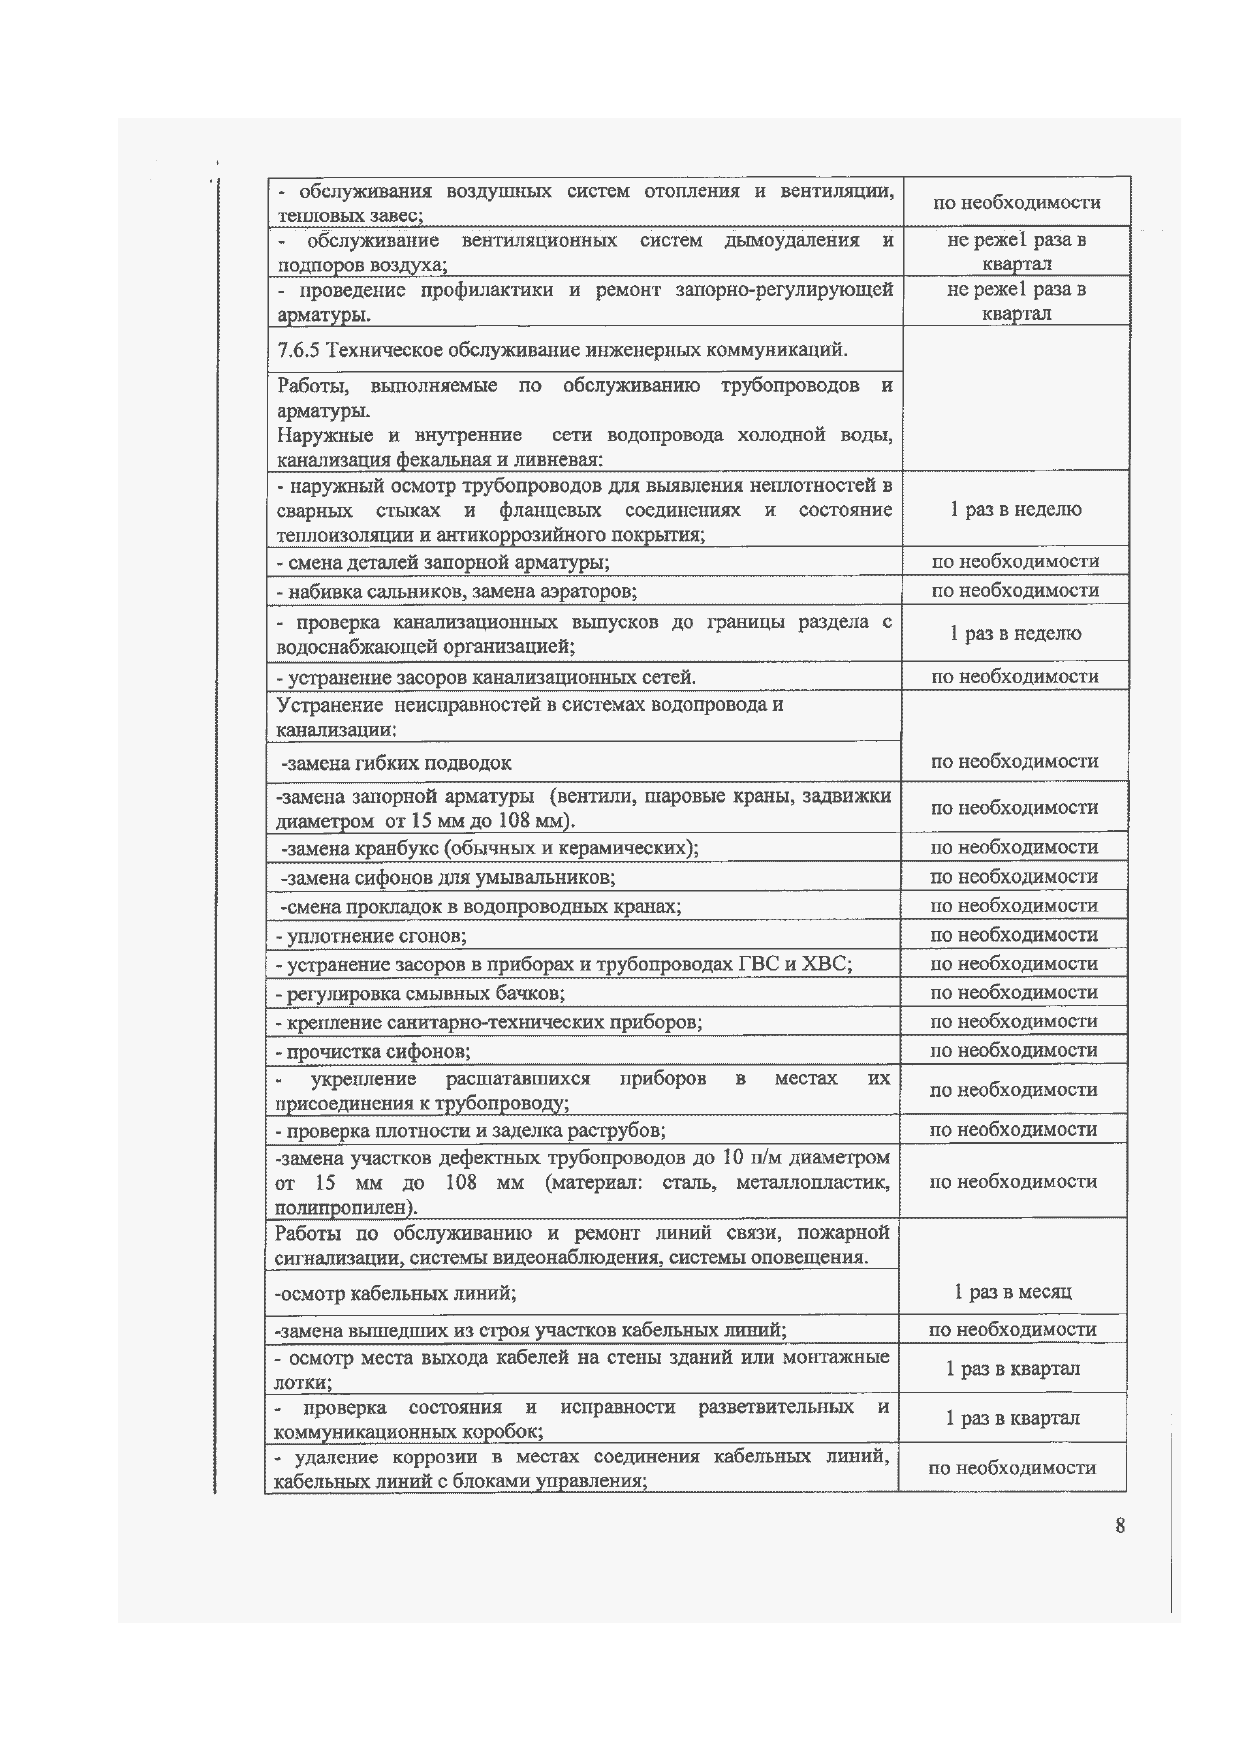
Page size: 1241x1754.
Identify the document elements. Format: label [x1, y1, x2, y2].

picture [118, 118, 1182, 1623]
